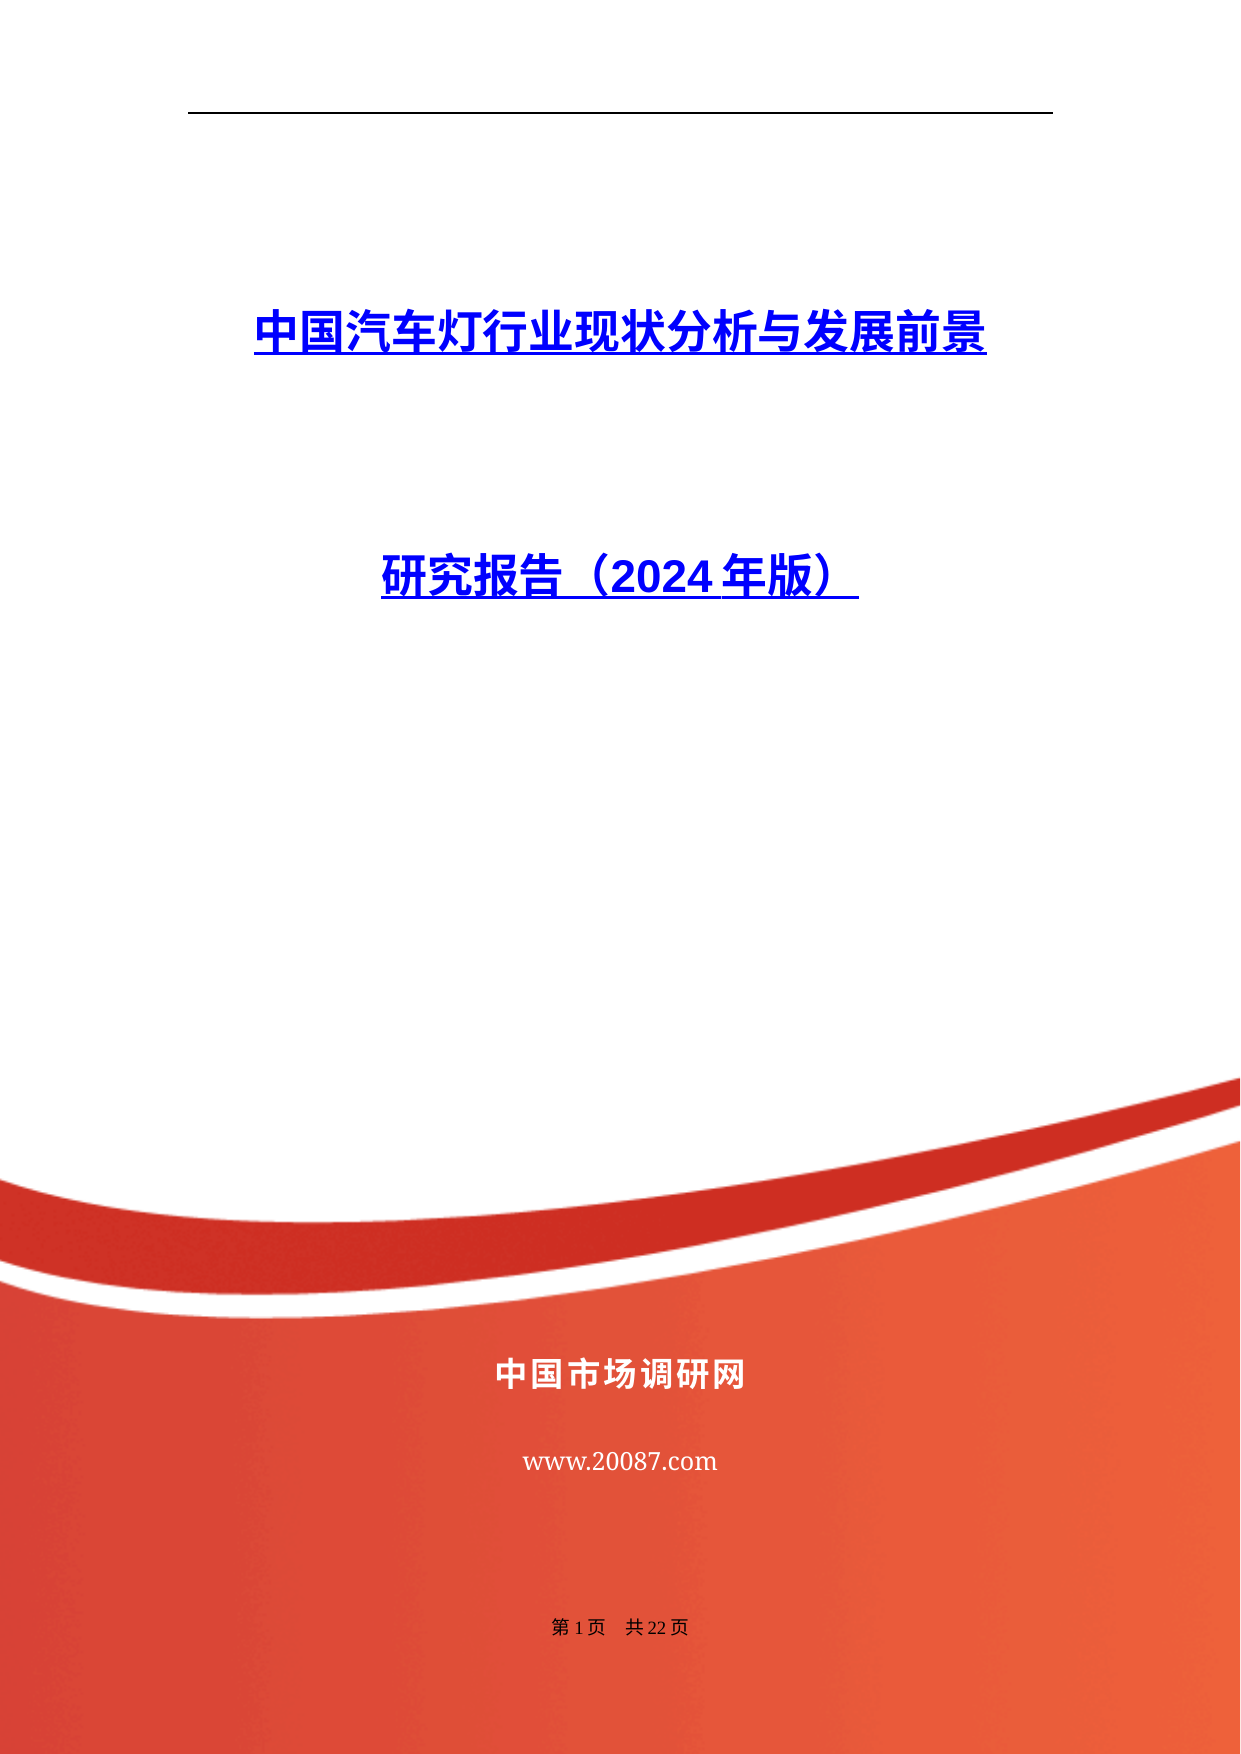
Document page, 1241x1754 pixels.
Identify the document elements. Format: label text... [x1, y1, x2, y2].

picture [0, 1006, 1241, 1754]
table_header 中国汽车灯行业现状分析与发展前景研究报告（2024年版） [188, 207, 1053, 773]
text www.20087.com [187, 1428, 1053, 1493]
subtitle 中国市场调研网 [187, 1339, 1053, 1404]
